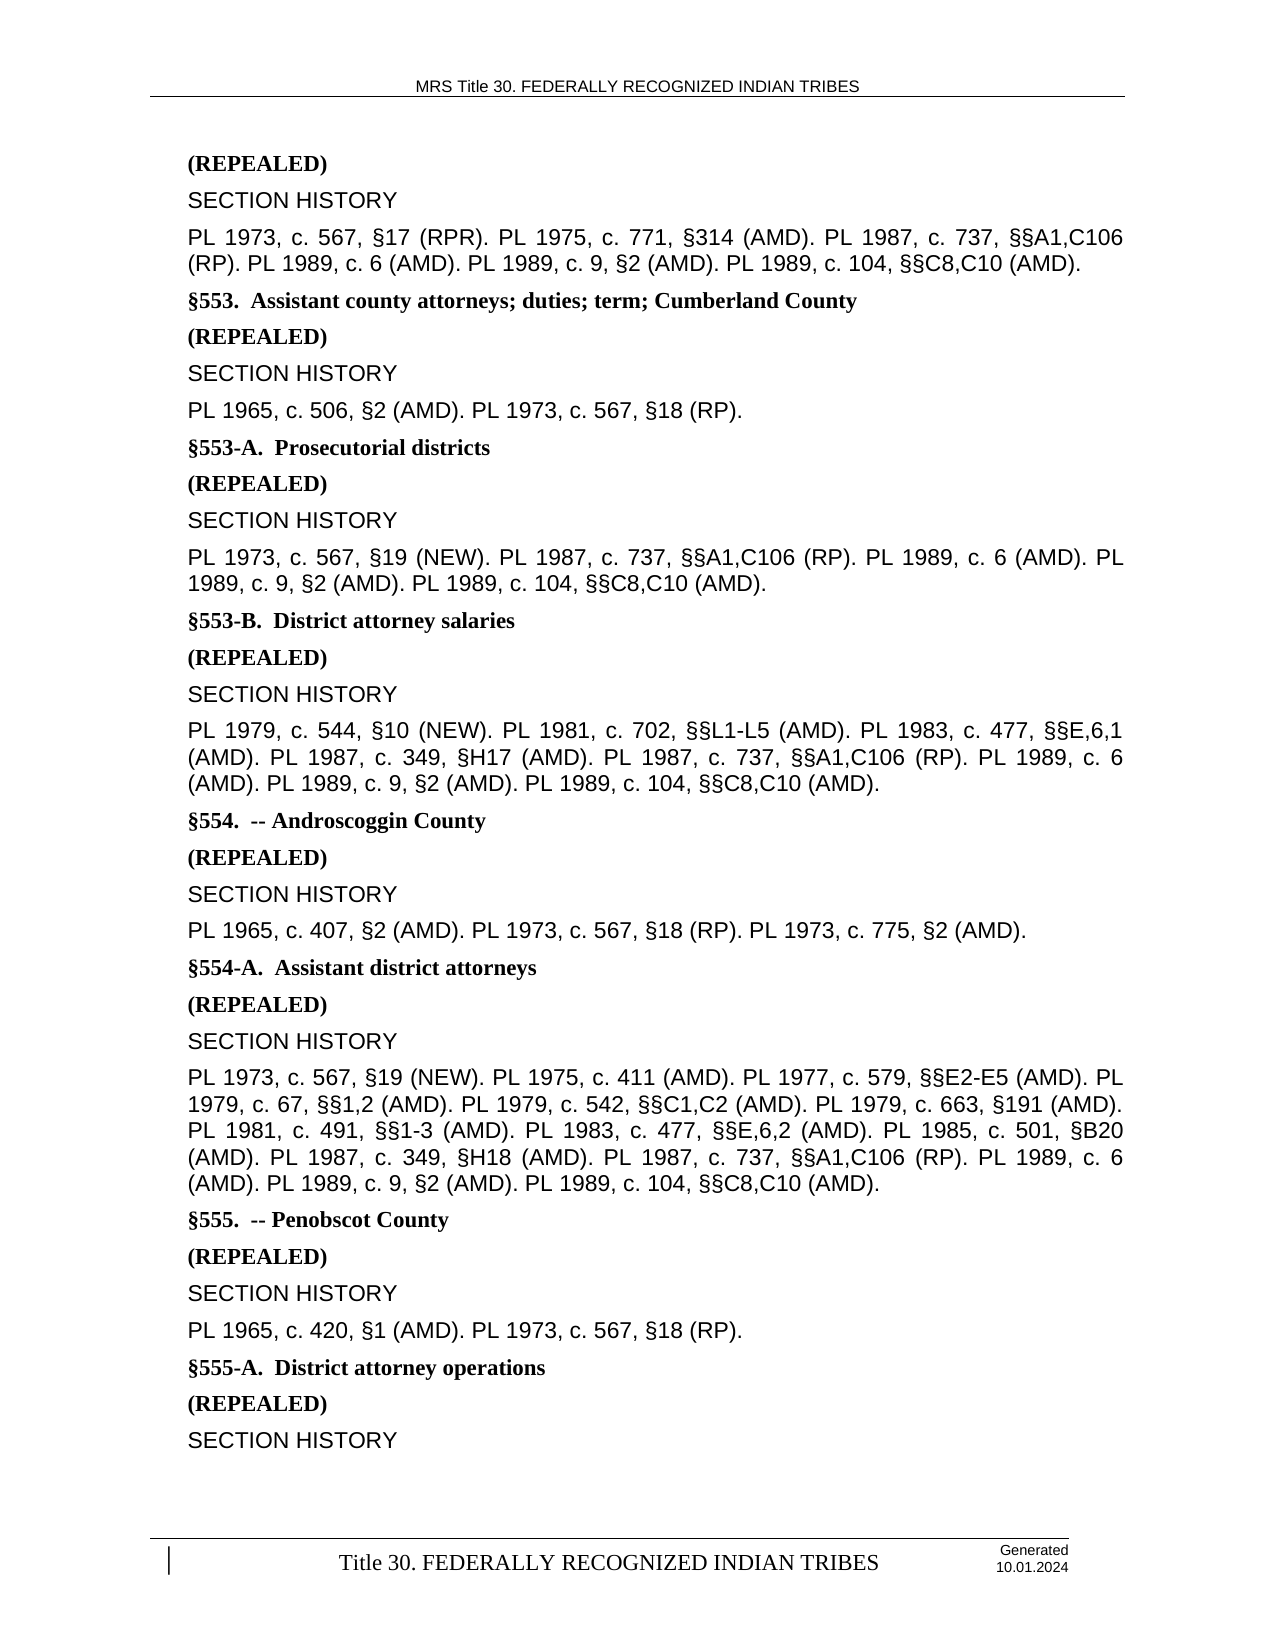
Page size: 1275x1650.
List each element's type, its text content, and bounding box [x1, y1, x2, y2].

text §554-A. Assistant district attorneys [187, 954, 1125, 980]
text §555-A. District attorney operations [187, 1354, 1125, 1380]
text PL 1965, c. 407, §2 (AMD). PL 1973, c. 567, §18 (RP). PL 1973, c. 775, §2 (AMD). [187, 917, 1125, 944]
text PL 1973, c. 567, §19 (NEW). PL 1987, c. 737, §§A1,C106 (RP). PL 1989, c. 6 (AMD). PL 1989, c. 9, §2 (AMD). PL 1989, c. 104, §§C8,C10 (AMD). [187, 544, 1125, 597]
text §553-A. Prosecutorial districts [187, 434, 1125, 460]
text (REPEALED) [187, 1243, 1125, 1270]
text SECTION HISTORY [187, 507, 1125, 534]
text §555. -- Penobscot County [187, 1207, 1125, 1233]
text PL 1973, c. 567, §19 (NEW). PL 1975, c. 411 (AMD). PL 1977, c. 579, §§E2-E5 (AMD). PL 1979, c. 67, §§1,2 (AMD). PL 1979, c. 542, §§C1,C2 (AMD). PL 1979, c. 663, §191 (AMD). PL 1981, c. 491, §§1-3 (AMD). PL 1983, c. 477, §§E,6,2 (AMD). PL 1985, c. 501, §B20 (AMD). PL 1987, c. 349, §H18 (AMD). PL 1987, c. 737, §§A1,C106 (RP). PL 1989, c. 6 (AMD). PL 1989, c. 9, §2 (AMD). PL 1989, c. 104, §§C8,C10 (AMD). [187, 1064, 1125, 1196]
text §554. -- Androscoggin County [187, 807, 1125, 833]
text PL 1965, c. 506, §2 (AMD). PL 1973, c. 567, §18 (RP). [187, 397, 1125, 423]
text §553. Assistant county attorneys; duties; term; Cumberland County [187, 287, 1125, 313]
text (REPEALED) [187, 150, 1125, 176]
text SECTION HISTORY [187, 881, 1125, 907]
text (REPEALED) [187, 323, 1125, 350]
text PL 1973, c. 567, §17 (RPR). PL 1975, c. 771, §314 (AMD). PL 1987, c. 737, §§A1,C106 (RP). PL 1989, c. 6 (AMD). PL 1989, c. 9, §2 (AMD). PL 1989, c. 104, §§C8,C10 (AMD). [187, 223, 1125, 276]
text PL 1965, c. 420, §1 (AMD). PL 1973, c. 567, §18 (RP). [187, 1317, 1125, 1343]
text §553-B. District attorney salaries [187, 607, 1125, 633]
text (REPEALED) [187, 1390, 1125, 1417]
text (REPEALED) [187, 844, 1125, 870]
text SECTION HISTORY [187, 1427, 1125, 1453]
text PL 1979, c. 544, §10 (NEW). PL 1981, c. 702, §§L1-L5 (AMD). PL 1983, c. 477, §§E,6,1 (AMD). PL 1987, c. 349, §H17 (AMD). PL 1987, c. 737, §§A1,C106 (RP). PL 1989, c. 6 (AMD). PL 1989, c. 9, §2 (AMD). PL 1989, c. 104, §§C8,C10 (AMD). [187, 717, 1125, 797]
text (REPEALED) [187, 644, 1125, 670]
text (REPEALED) [187, 991, 1125, 1017]
text SECTION HISTORY [187, 187, 1125, 213]
text SECTION HISTORY [187, 1028, 1125, 1054]
text SECTION HISTORY [187, 360, 1125, 387]
text (REPEALED) [187, 471, 1125, 497]
text SECTION HISTORY [187, 681, 1125, 707]
text SECTION HISTORY [187, 1280, 1125, 1306]
